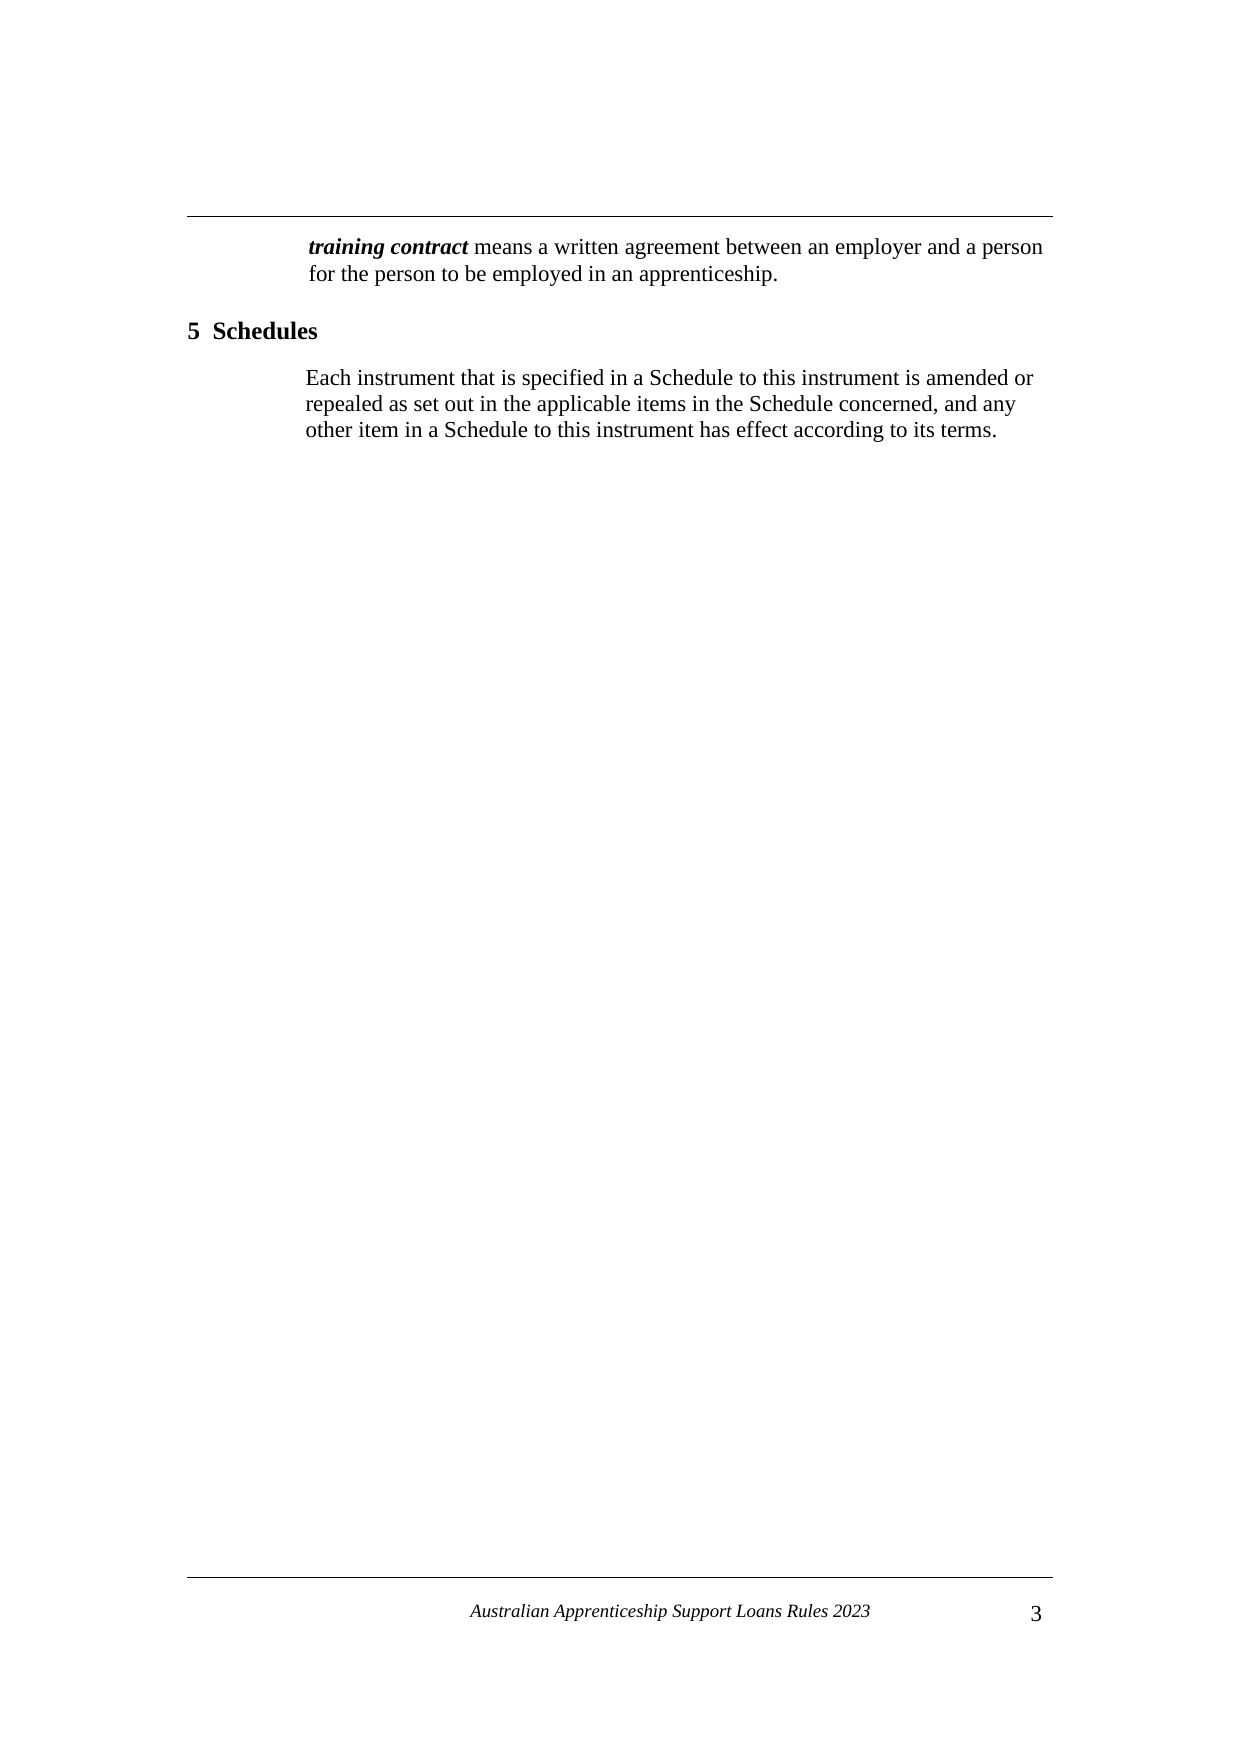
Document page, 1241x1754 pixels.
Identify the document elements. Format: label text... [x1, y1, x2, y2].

text training contract means a written agreement between an employer and a person for the person to be employed in an apprenticeship. [308, 233, 1053, 287]
text Each instrument that is specified in a Schedule to this instrument is amended or repealed as set out in the applicable items in the Schedule concerned, and any other item in a Schedule to this instrument has effect according to its terms. [187, 363, 1053, 443]
text 5 Schedules [187, 316, 1053, 345]
